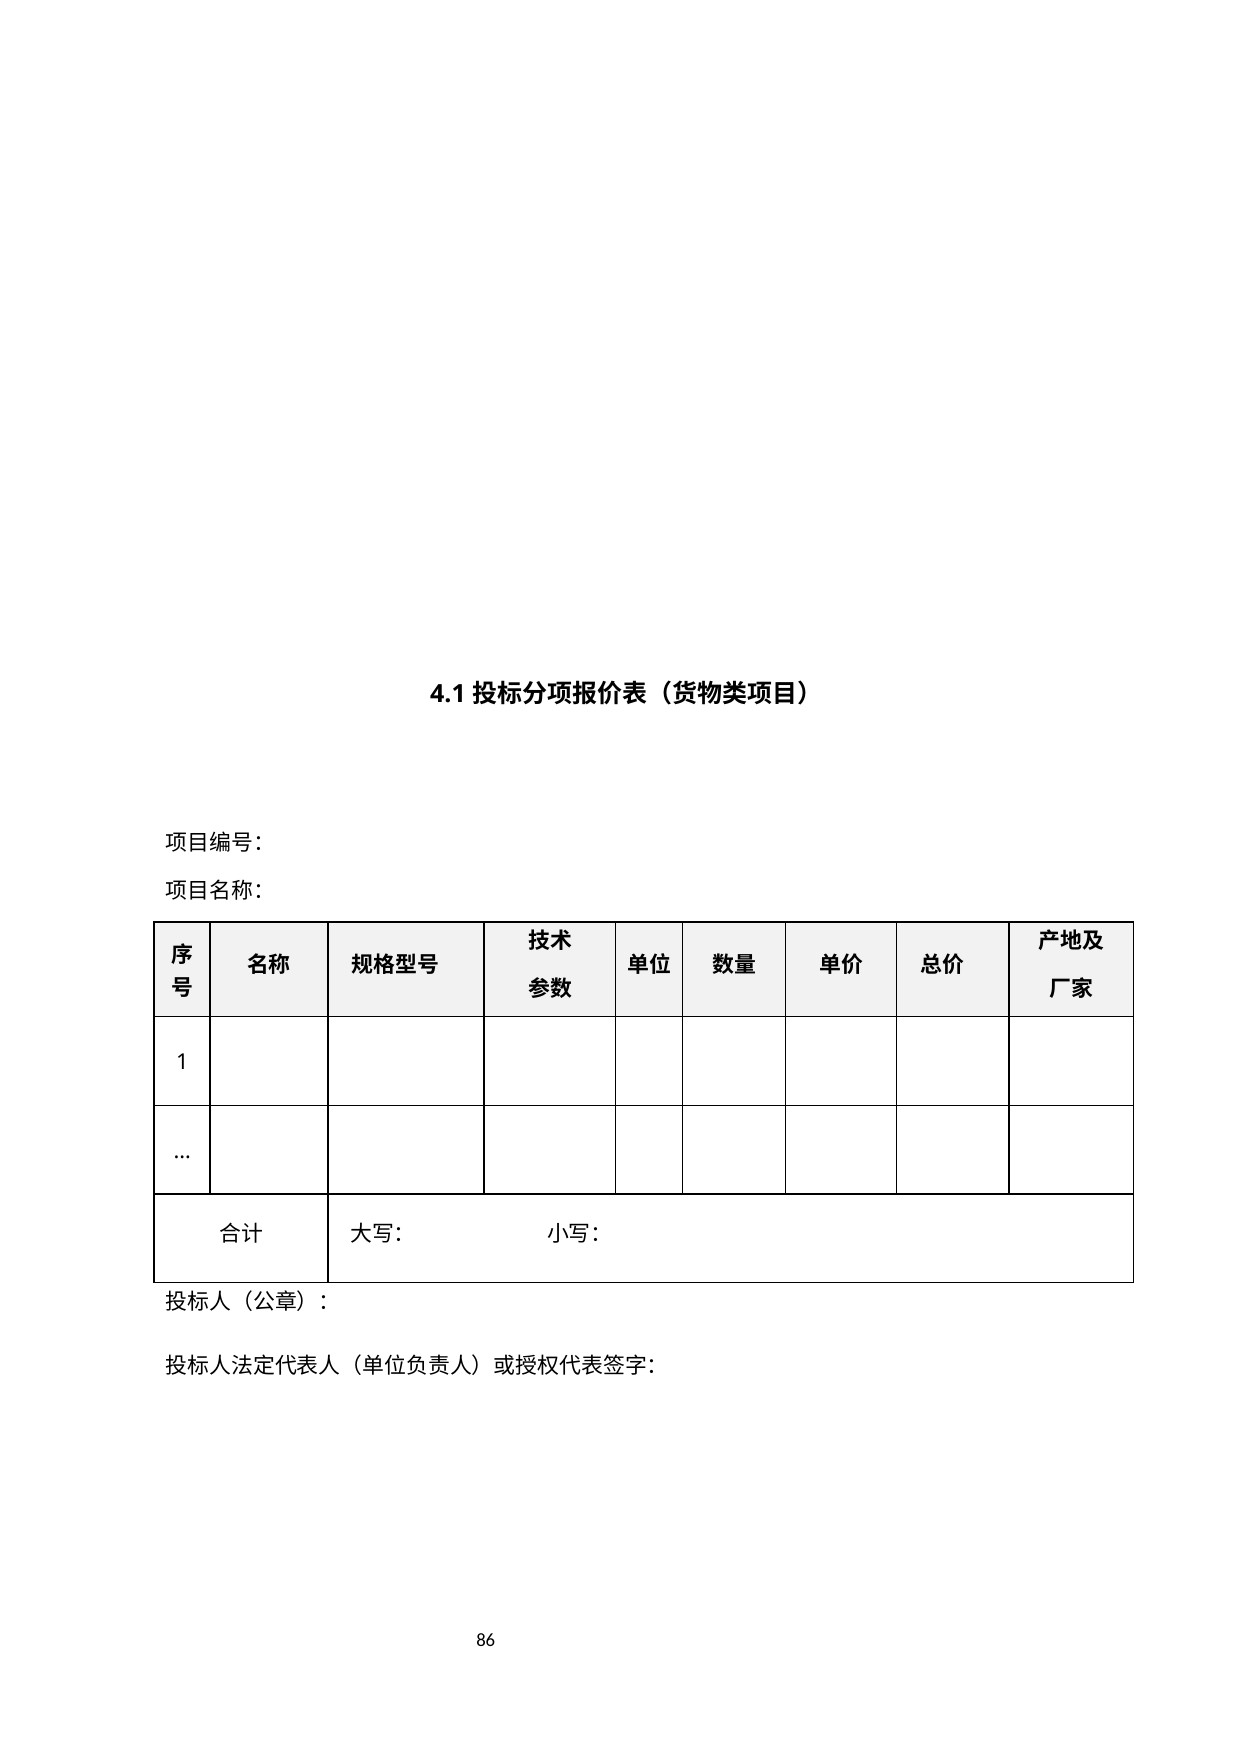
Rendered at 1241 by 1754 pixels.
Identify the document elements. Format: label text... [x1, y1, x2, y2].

table_cell [683, 1017, 785, 1104]
table_header 技术 参数 [485, 923, 615, 1016]
table_cell [1010, 1106, 1133, 1193]
text 投标人法定代表人（单位负责人）或授权代表签字： [165, 1347, 1087, 1380]
table_cell 大写： 小写： [329, 1195, 1133, 1282]
table_header 序号 [155, 923, 209, 1016]
table_cell … [155, 1106, 209, 1193]
table_header 规格型号 [329, 923, 483, 1016]
table_cell [1010, 1017, 1133, 1104]
table_cell [786, 1017, 896, 1104]
table_cell [616, 1106, 682, 1193]
text 项目编号： [165, 824, 1087, 857]
table_header 单位 [616, 923, 682, 1016]
table_cell [485, 1106, 615, 1193]
text 项目名称： [165, 873, 1087, 905]
table_cell 1 [155, 1017, 209, 1104]
text 4.1 投标分项报价表（货物类项目） [165, 659, 1087, 724]
table_cell [329, 1017, 483, 1104]
table_header 产地及 厂家 [1010, 923, 1133, 1016]
table_cell [897, 1106, 1008, 1193]
table_cell [897, 1017, 1008, 1104]
table_cell [329, 1106, 483, 1193]
table_cell [211, 1106, 327, 1193]
table_cell [786, 1106, 896, 1193]
table_header 单价 [786, 923, 896, 1016]
table_cell [211, 1017, 327, 1104]
text 投标人（公章）： [165, 1283, 1087, 1316]
table_cell 合计 [155, 1195, 327, 1282]
table_cell [616, 1017, 682, 1104]
table_cell [485, 1017, 615, 1104]
table_header 总价 [897, 923, 1008, 1016]
table_header 名称 [211, 923, 327, 1016]
table_cell [683, 1106, 785, 1193]
table_header 数量 [683, 923, 785, 1016]
